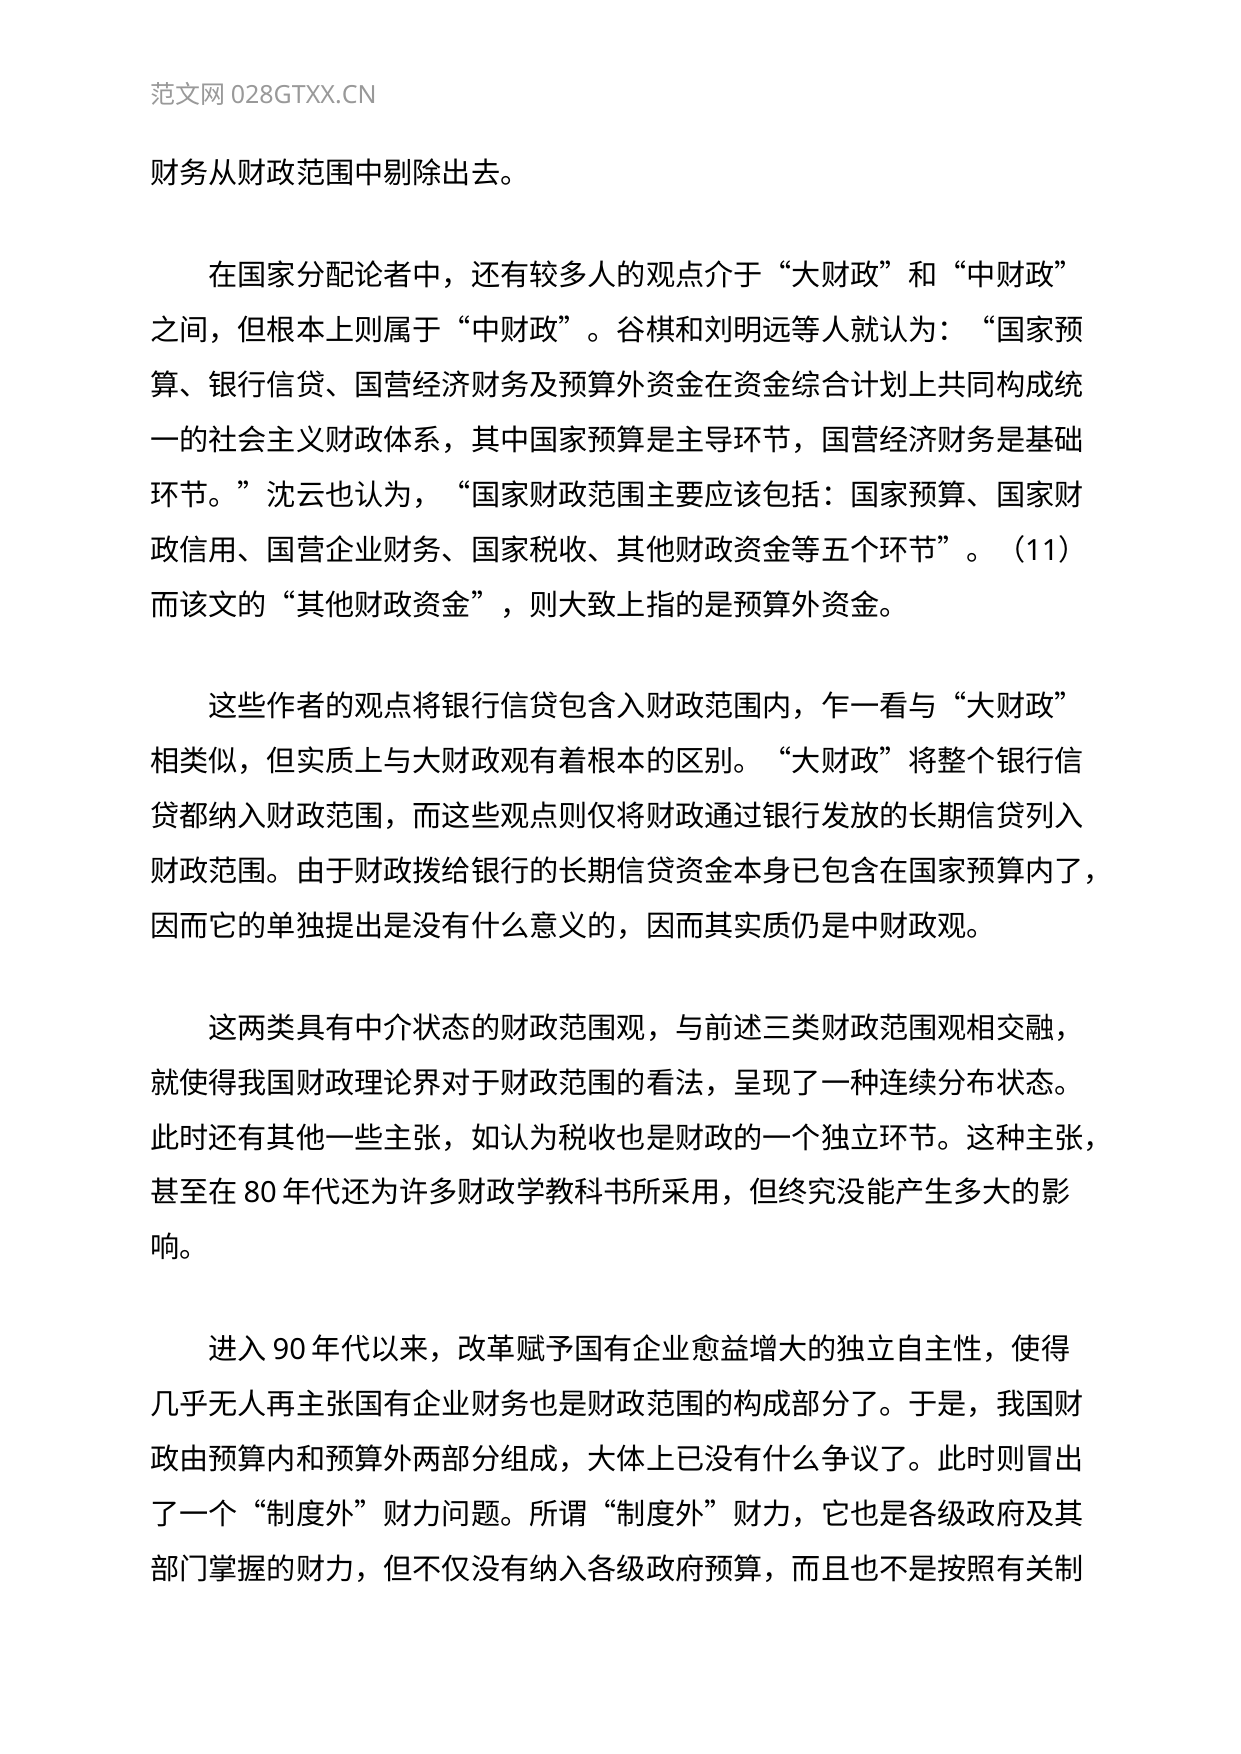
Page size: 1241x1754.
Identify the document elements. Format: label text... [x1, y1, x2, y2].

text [150, 150, 1090, 192]
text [150, 1326, 1090, 1588]
text 这两类具有中介状态的财政范围观，与前述三类财政范围观相交融，就使得我国财政理论界对于财政范围的看法，呈现了一种连续分布状态。此时还有其他一些主张，如认为税收也是财政的一个独立环节。这种主张，甚至在80年代还为许多财政学教科书所采用，但终究没能产生多大的影响。 [150, 1004, 1090, 1266]
text 在国家分配论者中，还有较多人的观点介于“大财政”和“中财政”之间，但根本上则属于“中财政”。谷棋和刘明远等人就认为：“国家预算、银行信贷、国营经济财务及预算外资金在资金综合计划上共同构成统一的社会主义财政体系，其中国家预算是主导环节，国营经济财务是基础环节。”沈云也认为，“国家财政范围主要应该包括：国家预算、国家财政信用、国营企业财务、国家税收、其他财政资金等五个环节”。（11）而该文的“其他财政资金”，则大致上指的是预算外资金。 [150, 252, 1090, 623]
text 这些作者的观点将银行信贷包含入财政范围内，乍一看与“大财政”相类似，但实质上与大财政观有着根本的区别。“大财政”将整个银行信贷都纳入财政范围，而这些观点则仅将财政通过银行发放的长期信贷列入财政范围。由于财政拨给银行的长期信贷资金本身已包含在国家预算内了，因而它的单独提出是没有什么意义的，因而其实质仍是中财政观。 [150, 683, 1090, 945]
